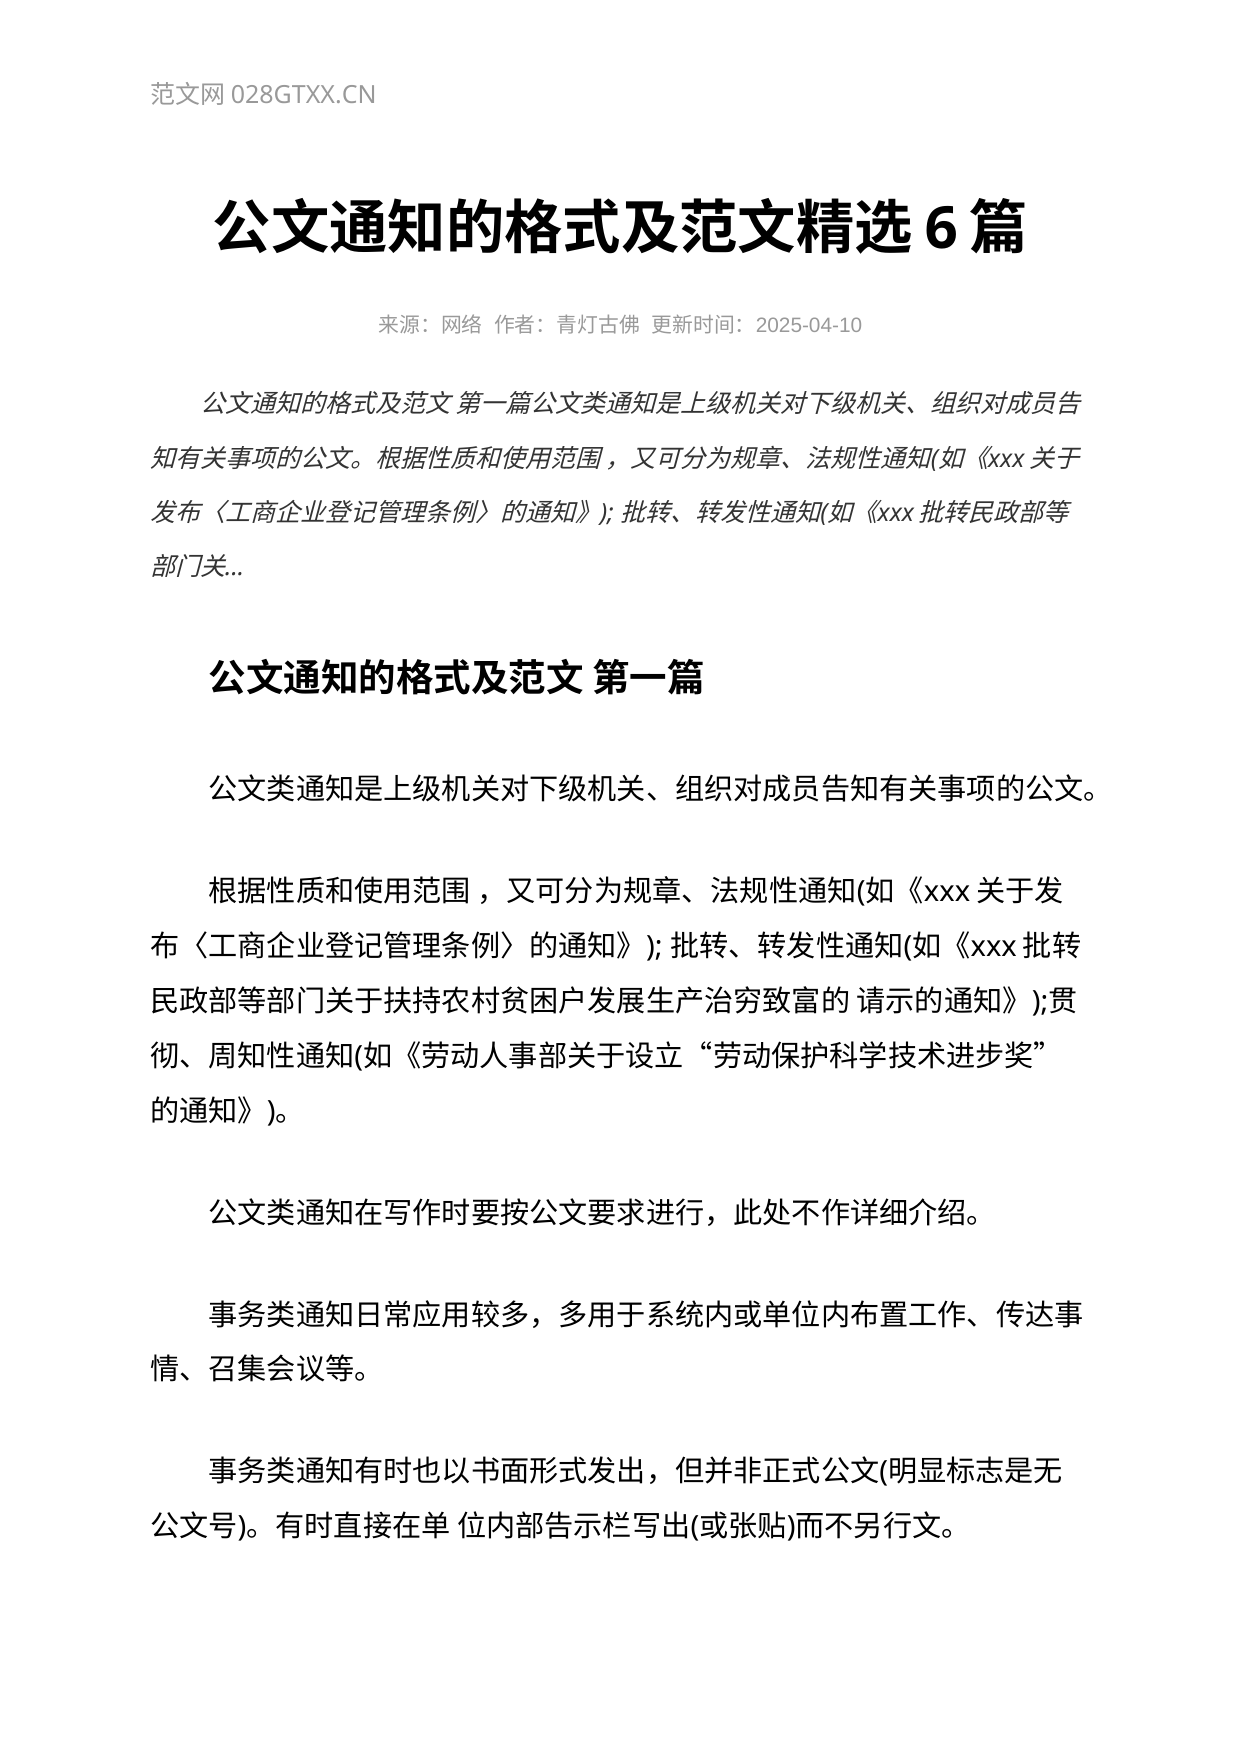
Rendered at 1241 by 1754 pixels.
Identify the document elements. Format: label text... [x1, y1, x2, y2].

text 来源：网络 作者：青灯古佛 更新时间：2025-04-10 [150, 313, 1090, 337]
text 公文通知的格式及范文 第一篇 [150, 648, 1090, 702]
text 公文通知的格式及范文 第一篇公文类通知是上级机关对下级机关、组织对成员告知有关事项的公文。根据性质和使用范围 ，又可分为规章、法规性通知(如《xxx关于发布〈工商企业登记管理条例〉的通知》); 批转、转发性通知(如《xxx批转民政部等部门关... [150, 384, 1090, 583]
subtitle 公文通知的格式及范文精选6篇 [150, 181, 1090, 266]
text 公文类通知是上级机关对下级机关、组织对成员告知有关事项的公文。 [150, 766, 1090, 808]
text 事务类通知有时也以书面形式发出，但并非正式公文(明显标志是无公文号)。有时直接在单 位内部告示栏写出(或张贴)而不另行文。 [150, 1448, 1090, 1545]
text 事务类通知日常应用较多，多用于系统内或单位内布置工作、传达事情、召集会议等。 [150, 1291, 1090, 1388]
text 根据性质和使用范围 ，又可分为规章、法规性通知(如《xxx关于发布〈工商企业登记管理条例〉的通知》); 批转、转发性通知(如《xxx批转民政部等部门关于扶持农村贫困户发展生产治穷致富的 请示的通知》);贯彻、周知性通知(如《劳动人事部关于设立“劳动保护科学技术进步奖” 的通知》)。 [150, 867, 1090, 1130]
text 公文类通知在写作时要按公文要求进行，此处不作详细介绍。 [150, 1189, 1090, 1232]
